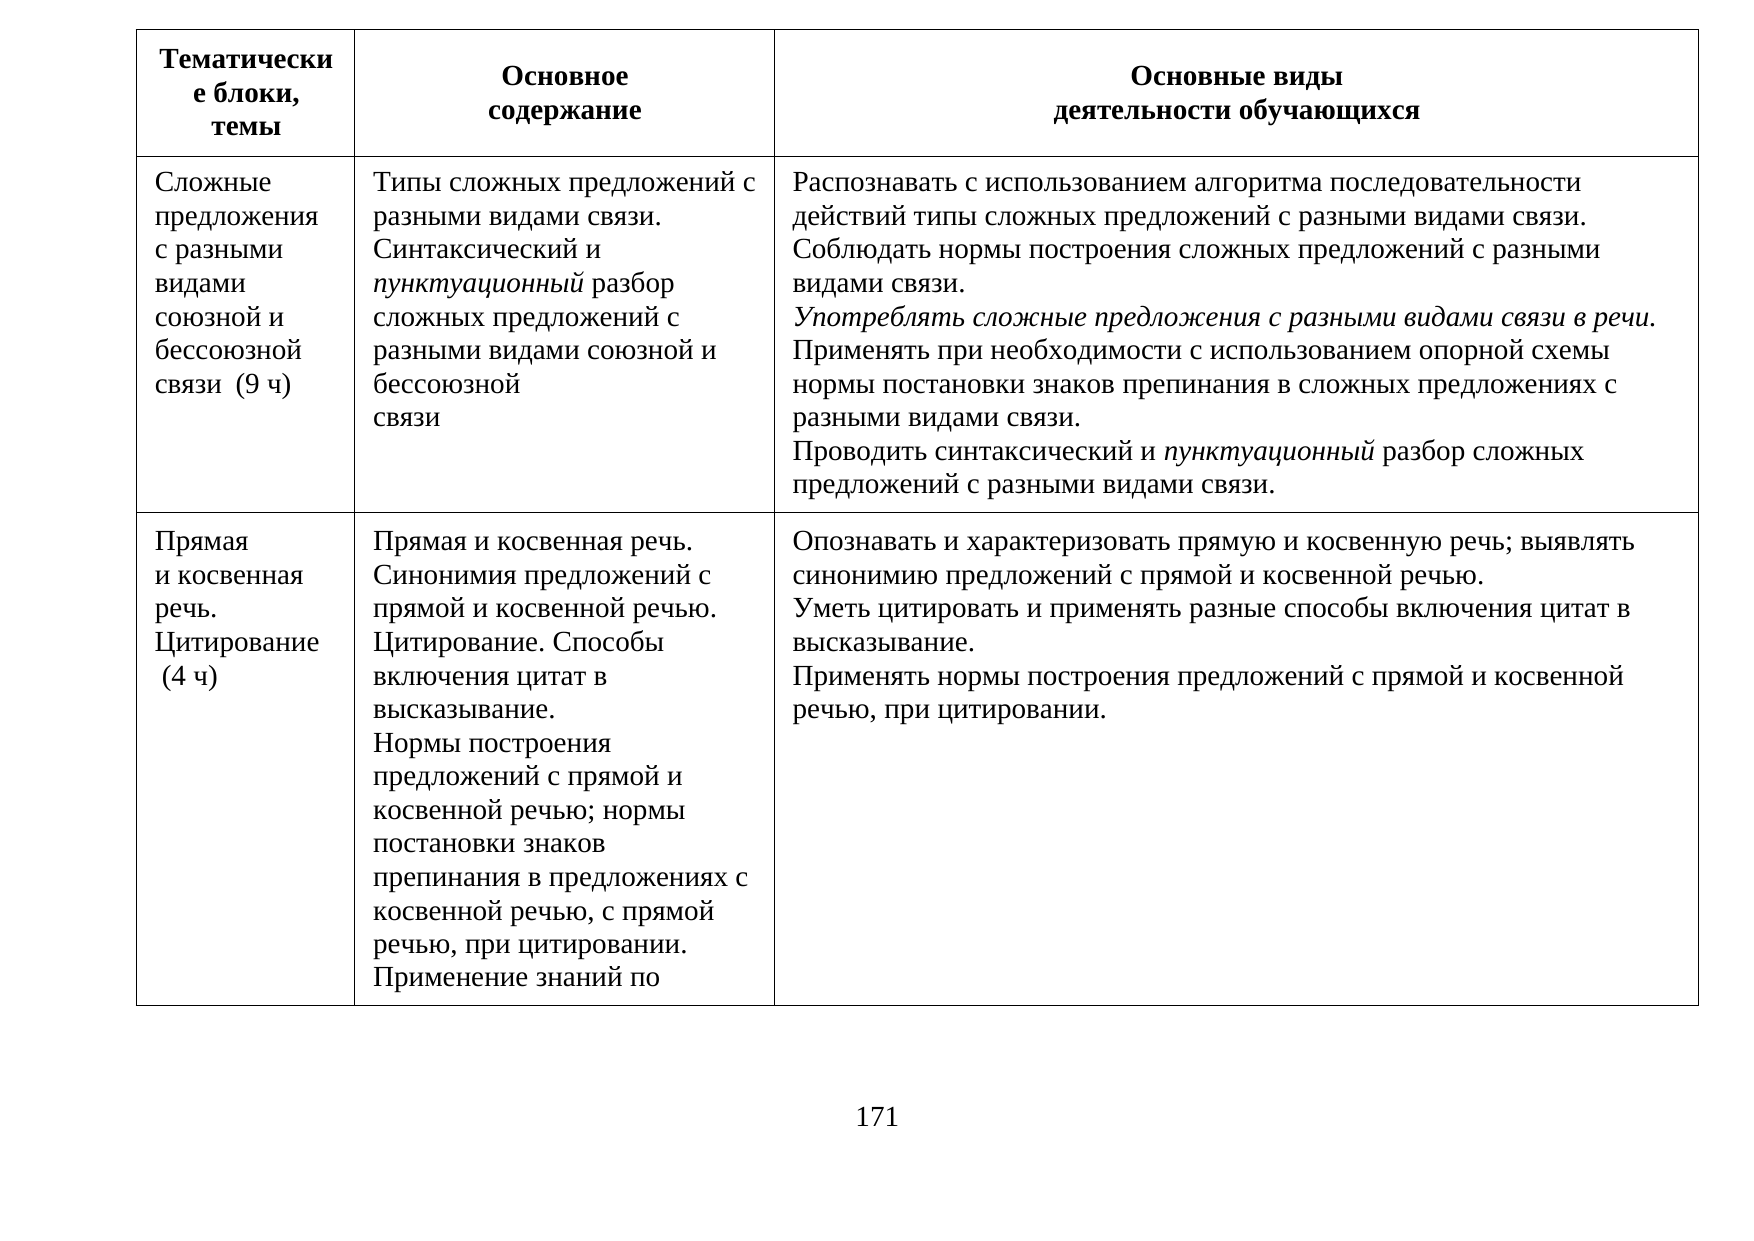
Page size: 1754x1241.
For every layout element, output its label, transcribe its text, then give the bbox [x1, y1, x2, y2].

table_cell Распознавать с использованием алгоритма последовательности действий типы сложных предложений с разными видами связи. Соблюдать нормы построения сложных предложений с разными видами связи. Употреблять сложные предложения с разными видами связи в речи. Применять при необходимости с использованием опорной схемы нормы постановки знаков препинания в сложных предложениях с разными видами связи. Проводить синтаксический и пунктуационный разбор сложных предложений с разными видами связи. [775, 157, 1698, 512]
table_cell Сложные предложения с разными видами союзной и бессоюзной связи (9 ч) [137, 157, 354, 512]
table_cell Типы сложных предложений с разными видами связи. Синтаксический и пунктуационный разбор сложных предложений с разными видами союзной и бессоюзной связи [355, 157, 774, 512]
table_cell Прямая и косвенная речь. Цитирование (4 ч) [137, 513, 354, 1005]
table_cell Опознавать и характеризовать прямую и косвенную речь; выявлять синонимию предложений с прямой и косвенной речью. Уметь цитировать и применять разные способы включения цитат в высказывание. Применять нормы построения предложений с прямой и косвенной речью, при цитировании. [775, 513, 1698, 1005]
table_header Основные виды деятельности обучающихся [775, 30, 1698, 156]
table_header Тематически е блоки, темы [137, 30, 354, 156]
table_cell Прямая и косвенная речь. Синонимия предложений с прямой и косвенной речью. Цитирование. Способы включения цитат в высказывание. Нормы построения предложений с прямой и косвенной речью; нормы постановки знаков препинания в предложениях с косвенной речью, с прямой речью, при цитировании. Применение знаний по [355, 513, 774, 1005]
table_header Основное содержание [355, 30, 774, 156]
